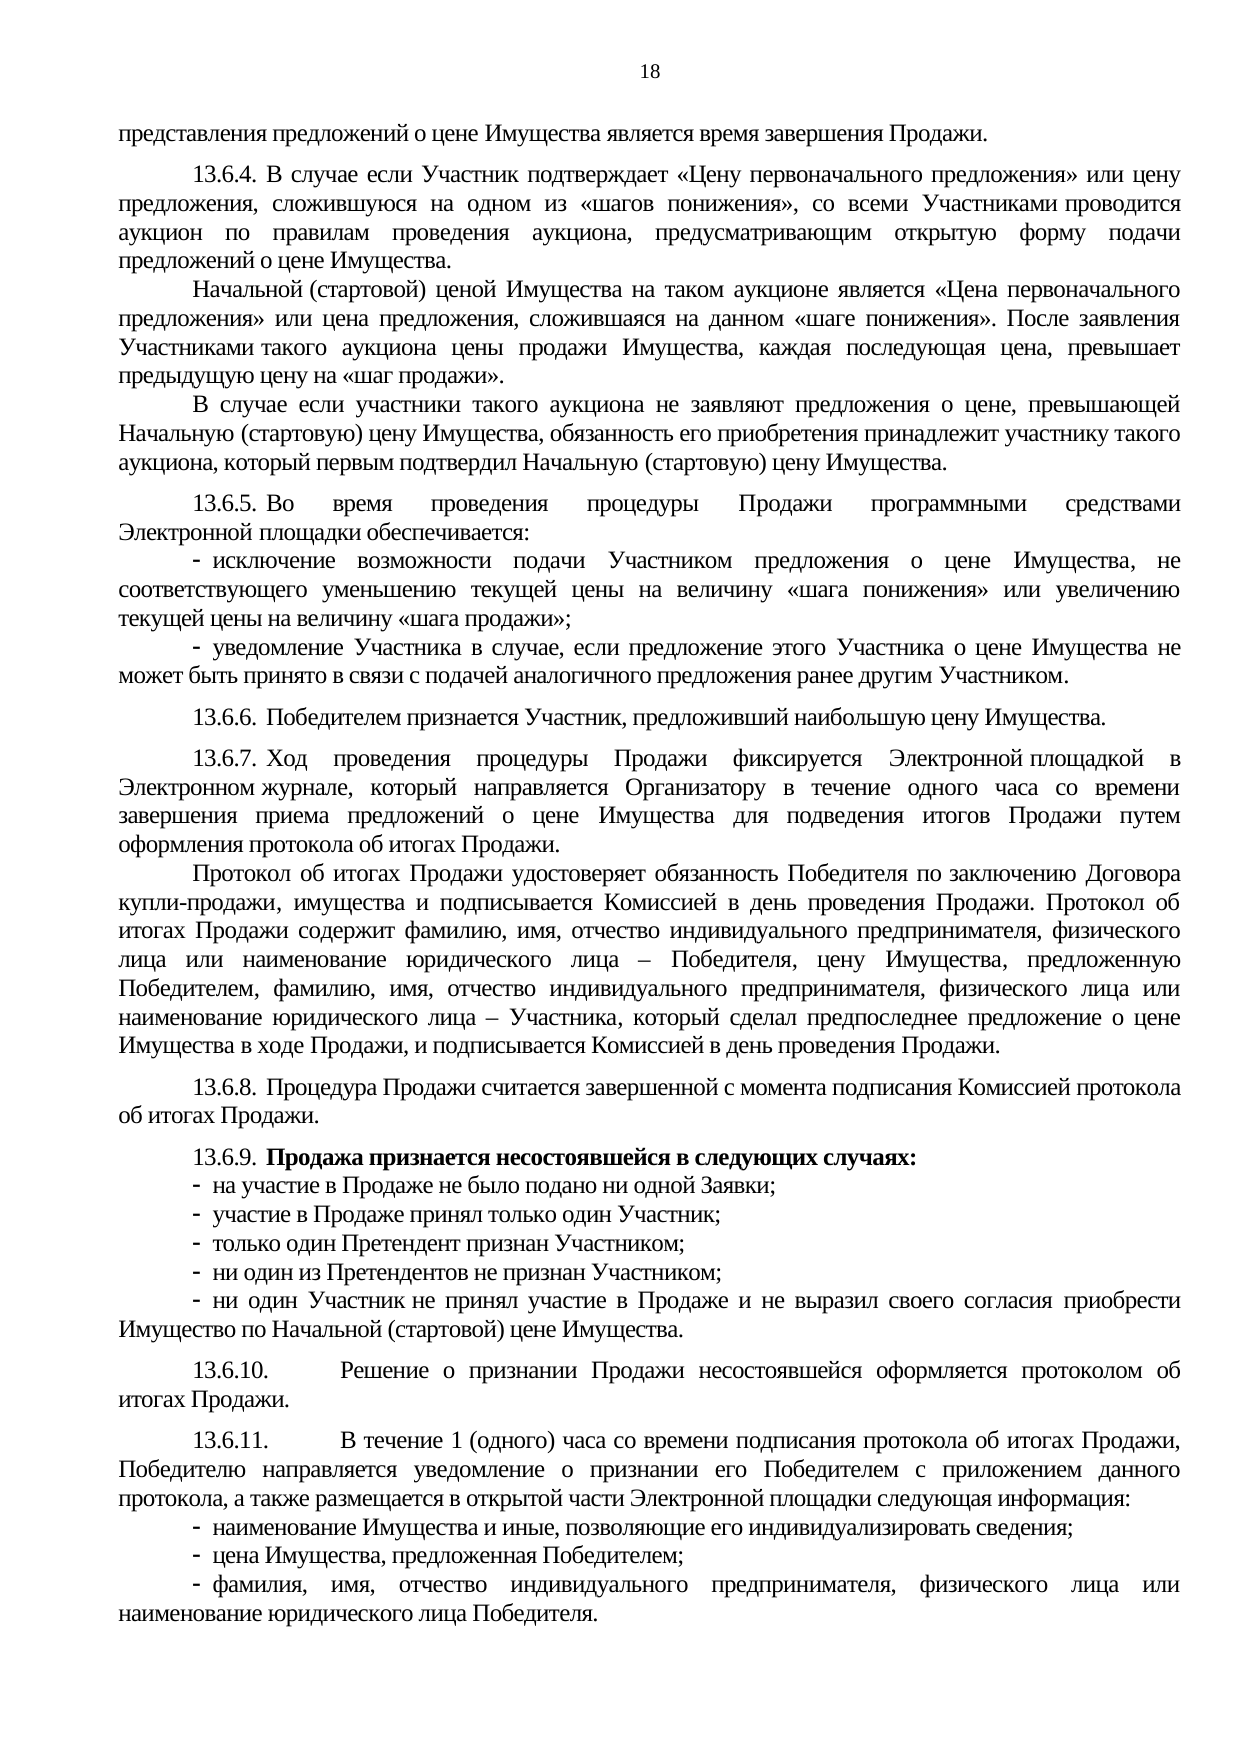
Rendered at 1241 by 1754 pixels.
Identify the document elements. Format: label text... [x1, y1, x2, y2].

text В случае если участники такого аукциона не заявляют предложения о цене, превышающей Начальную (стартовую) цену Имущества, обязанность его приобретения принадлежит участнику такого аукциона, который первым подтвердил Начальную (стартовую) цену Имущества. [118, 389, 1181, 476]
list В течение 1 (одного) часа со времени подписания протокола об итогах Продажи, Победителю направляется уведомление о признании его Победителем с приложением данного протокола, а также размещается в открытой части Электронной площадки следующая информация: [118, 1426, 1181, 1512]
list ни один Участник не принял участие в Продаже и не выразил своего согласия приобрести Имущество по Начальной (стартовой) цене Имущества. [118, 1286, 1181, 1343]
list ни один из Претендентов не признан Участником; [118, 1257, 1181, 1286]
list наименование Имущества и иные, позволяющие его индивидуализировать сведения; [118, 1512, 1181, 1541]
list В случае если Участник подтверждает «Цену первоначального предложения» или цену предложения, сложившуюся на одном из «шагов понижения», со всеми Участниками проводится аукцион по правилам проведения аукциона, предусматривающим открытую форму подачи предложений о цене Имущества. [118, 159, 1181, 274]
list только один Претендент признан Участником; [118, 1228, 1181, 1257]
list уведомление Участника в случае, если предложение этого Участника о цене Имущества не может быть принято в связи с подачей аналогичного предложения ранее другим Участником. [118, 632, 1181, 689]
list исключение возможности подачи Участником предложения о цене Имущества, не соответствующего уменьшению текущей цены на величину «шага понижения» или увеличению текущей цены на величину «шага продажи»; [118, 546, 1181, 632]
list Процедура Продажи считается завершенной с момента подписания Комиссией протокола об итогах Продажи. [118, 1072, 1181, 1129]
text Протокол об итогах Продажи удостоверяет обязанность Победителя по заключению Договора купли-продажи, имущества и подписывается Комиссией в день проведения Продажи. Протокол об итогах Продажи содержит фамилию, имя, отчество индивидуального предпринимателя, физического лица или наименование юридического лица – Победителя, цену Имущества, предложенную Победителем, фамилию, имя, отчество индивидуального предпринимателя, физического лица или наименование юридического лица – Участника, который сделал предпоследнее предложение о цене Имущества в ходе Продажи, и подписывается Комиссией в день проведения Продажи. [118, 858, 1181, 1059]
list фамилия, имя, отчество индивидуального предпринимателя, физического лица или наименование юридического лица Победителя. [118, 1569, 1181, 1627]
list Решение о признании Продажи несостоявшейся оформляется протоколом об итогах Продажи. [118, 1356, 1181, 1413]
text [118, 118, 1181, 147]
list Продажа признается несостоявшейся в следующих случаях: [118, 1142, 1181, 1171]
text Начальной (стартовой) ценой Имущества на таком аукционе является «Цена первоначального предложения» или цена предложения, сложившаяся на данном «шаге понижения». После заявления Участниками такого аукциона цены продажи Имущества, каждая последующая цена, превышает предыдущую цену на «шаг продажи». [118, 274, 1181, 389]
list Победителем признается Участник, предложивший наибольшую цену Имущества. [118, 702, 1181, 731]
list Во время проведения процедуры Продажи программными средствами Электронной площадки обеспечивается: [118, 488, 1181, 546]
list на участие в Продаже не было подано ни одной Заявки; [118, 1171, 1181, 1199]
list Ход проведения процедуры Продажи фиксируется Электронной площадкой в Электронном журнале, который направляется Организатору в течение одного часа со времени завершения приема предложений о цене Имущества для подведения итогов Продажи путем оформления протокола об итогах Продажи. [118, 743, 1181, 858]
list участие в Продаже принял только один Участник; [118, 1199, 1181, 1228]
list цена Имущества, предложенная Победителем; [118, 1541, 1181, 1569]
